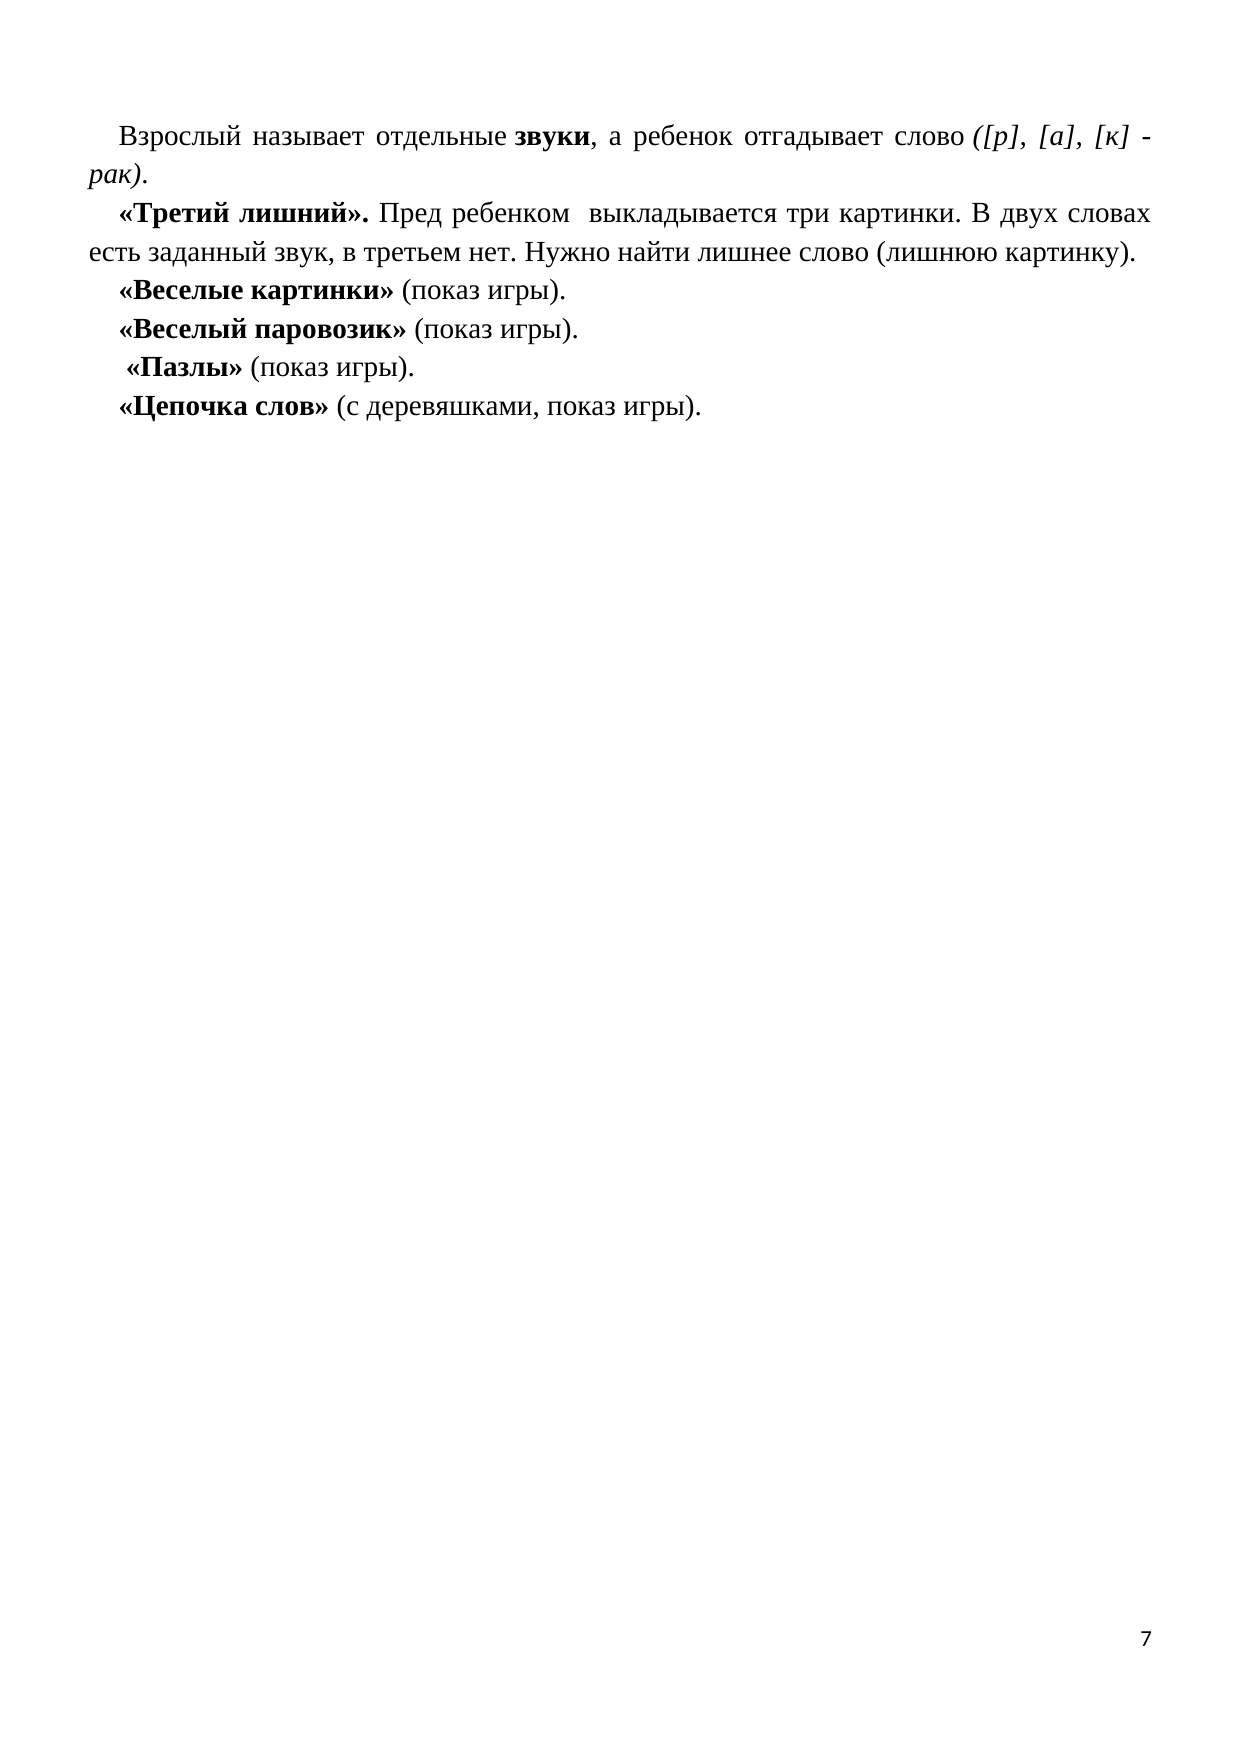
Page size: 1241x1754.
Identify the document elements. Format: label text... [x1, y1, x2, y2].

text «Цепочка слов» (с деревяшками, показ игры). [89, 388, 1152, 421]
text «Пазлы» (показ игры). [89, 349, 1152, 383]
text «Третий лишний». Пред ребенком выкладывается три картинки. В двух словах есть заданный звук, в третьем нет. Нужно найти лишнее слово (лишнюю картинку). [89, 195, 1152, 267]
text «Веселый паровозик» (показ игры). [89, 311, 1152, 344]
text Взрослый называет отдельные звуки, а ребенок отгадывает слово ([р], [а], [к] -рак). [89, 118, 1152, 190]
text «Веселые картинки» (показ игры). [89, 272, 1152, 306]
